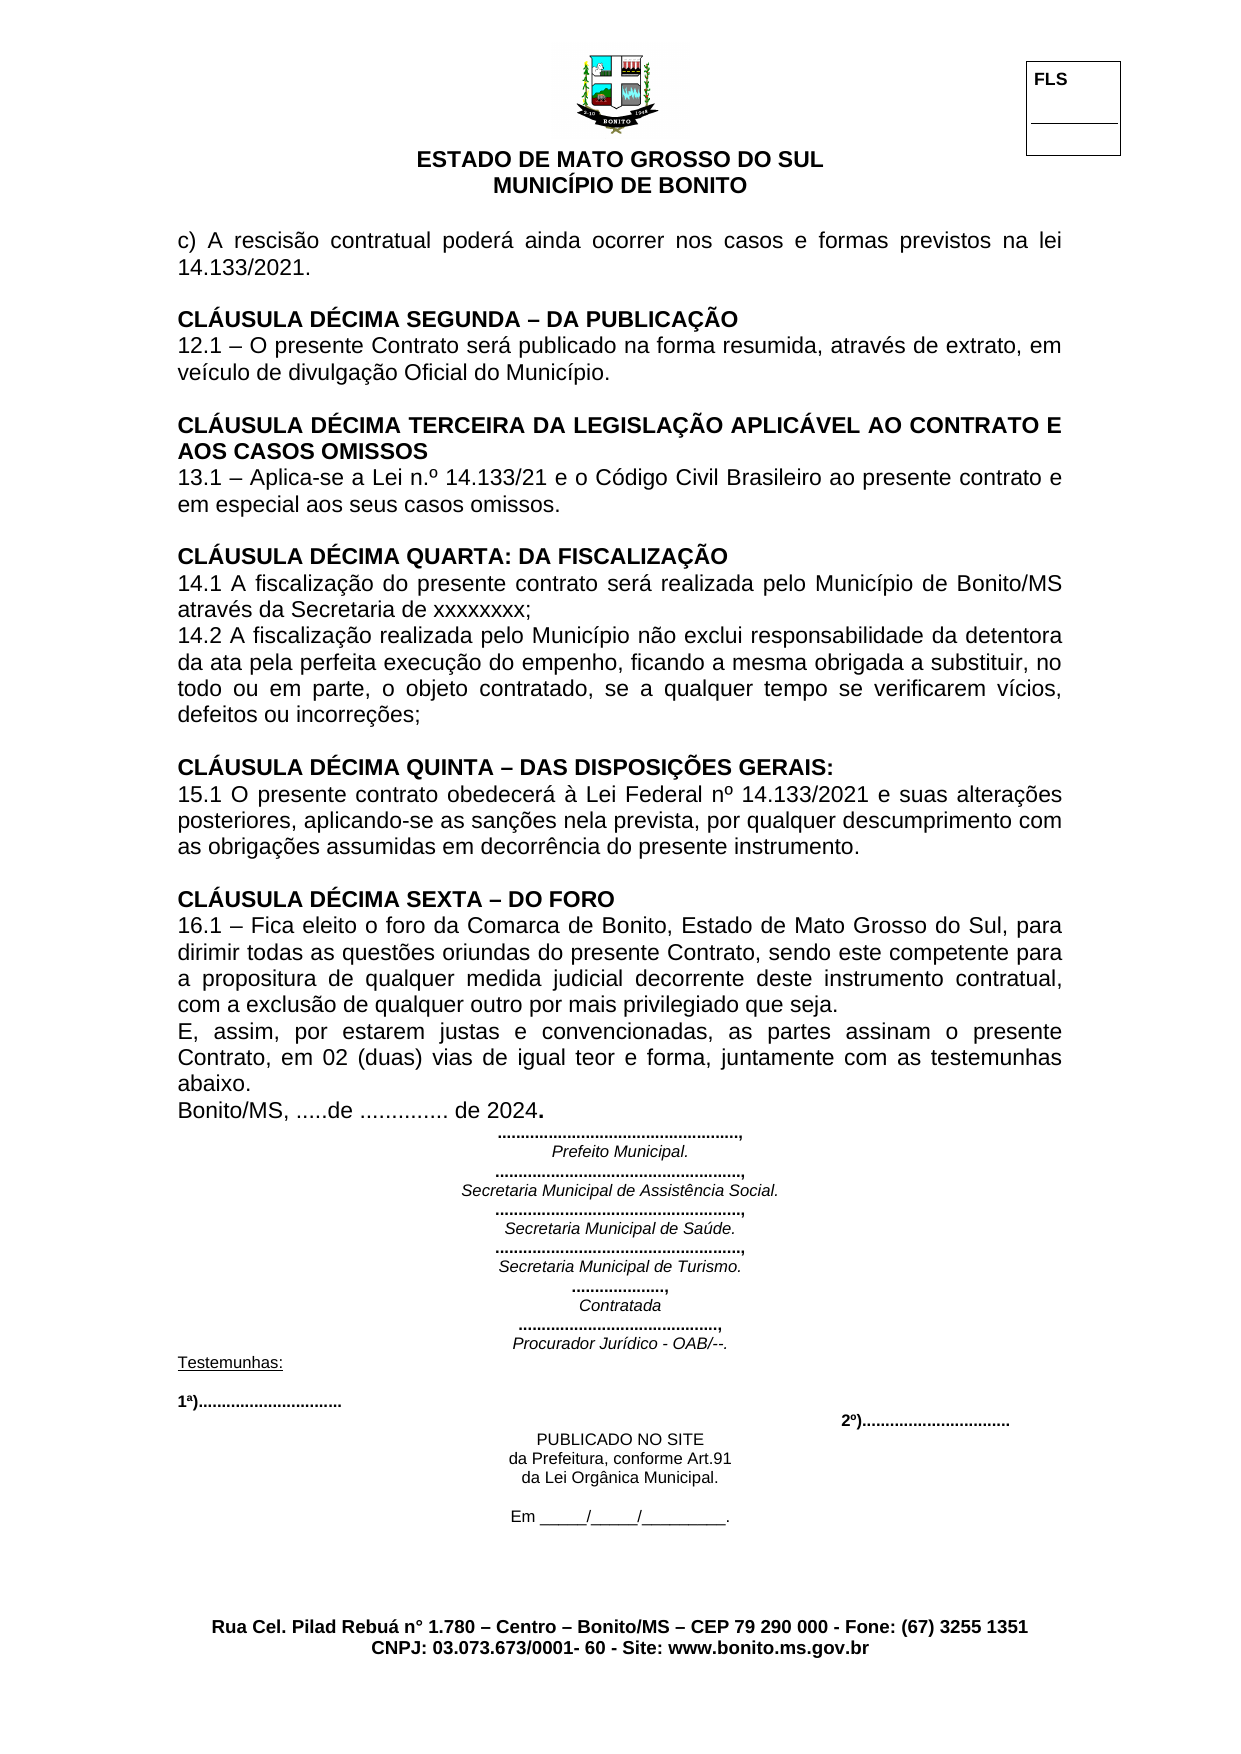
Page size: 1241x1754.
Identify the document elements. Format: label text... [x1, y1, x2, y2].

text Em _____/_____/_________. [177, 1506, 1063, 1526]
text 1ª)............................... 2º)................................ [177, 1391, 1063, 1430]
text 14.2 A fiscalização realizada pelo Município não exclui responsabilidade da detentora da ata pela perfeita execução do empenho, ficando a mesma obrigada a substituir, no todo ou em parte, o objeto contratado, se a qualquer tempo se verificarem vícios, defeitos ou incorreções; [177, 622, 1063, 728]
text ...................., [177, 1276, 1063, 1296]
text 13.1 – Aplica-se a Lei n.º 14.133/21 e o Código Civil Brasileiro ao presente contrato e em especial aos seus casos omissos. [177, 464, 1063, 517]
text CLÁUSULA DÉCIMA SEXTA – DO FORO [177, 886, 1063, 912]
text Secretaria Municipal de Saúde. [177, 1219, 1063, 1238]
text CLÁUSULA DÉCIMA TERCEIRA DA LEGISLAÇÃO APLICÁVEL AO CONTRATO E AOS CASOS OMISSOS [177, 412, 1063, 464]
text 14.1 A fiscalização do presente contrato será realizada pelo Município de Bonito/MS através da Secretaria de xxxxxxxx; [177, 570, 1063, 622]
text Prefeito Municipal. [177, 1142, 1063, 1161]
text Bonito/MS, .....de .............. de 2024. [177, 1097, 1063, 1123]
text Secretaria Municipal de Turismo. [177, 1257, 1063, 1276]
text ...................................................., [177, 1123, 1063, 1142]
text 16.1 – Fica eleito o foro da Comarca de Bonito, Estado de Mato Grosso do Sul, para dirimir todas as questões oriundas do presente Contrato, sendo este competente para a propositura de qualquer medida judicial decorrente deste instrumento contratual, com a exclusão de qualquer outro por mais privilegiado que seja. [177, 912, 1063, 1018]
text ....................................................., [177, 1200, 1063, 1219]
text Testemunhas: [177, 1353, 1063, 1372]
title da Prefeitura, conforme Art.91 [177, 1449, 1063, 1468]
text 15.1 O presente contrato obedecerá à Lei Federal nº 14.133/2021 e suas alterações posteriores, aplicando-se as sanções nela prevista, por qualquer descumprimento com as obrigações assumidas em decorrência do presente instrumento. [177, 781, 1063, 859]
picture [551, 42, 690, 139]
text CLÁUSULA DÉCIMA QUARTA: DA FISCALIZAÇÃO [177, 543, 1063, 570]
text ....................................................., [177, 1161, 1063, 1181]
text ..........................................., [177, 1315, 1063, 1334]
text ....................................................., [177, 1238, 1063, 1257]
text Contratada [177, 1296, 1063, 1315]
text 12.1 – O presente Contrato será publicado na forma resumida, através de extrato, em veículo de divulgação Oficial do Município. [177, 332, 1063, 385]
text CLÁUSULA DÉCIMA QUINTA – DAS DISPOSIÇÕES GERAIS: [177, 754, 1063, 781]
text Procurador Jurídico - OAB/--. [177, 1334, 1063, 1353]
text c) A rescisão contratual poderá ainda ocorrer nos casos e formas previstos na lei 14.133/2021. [177, 227, 1063, 280]
title da Lei Orgânica Municipal. [177, 1468, 1063, 1487]
text E, assim, por estarem justas e convencionadas, as partes assinam o presente Contrato, em 02 (duas) vias de igual teor e forma, juntamente com as testemunhas abaixo. [177, 1018, 1063, 1097]
text Secretaria Municipal de Assistência Social. [177, 1181, 1063, 1200]
title PUBLICADO NO SITE [177, 1430, 1063, 1449]
text CLÁUSULA DÉCIMA SEGUNDA – DA PUBLICAÇÃO [177, 306, 1063, 332]
